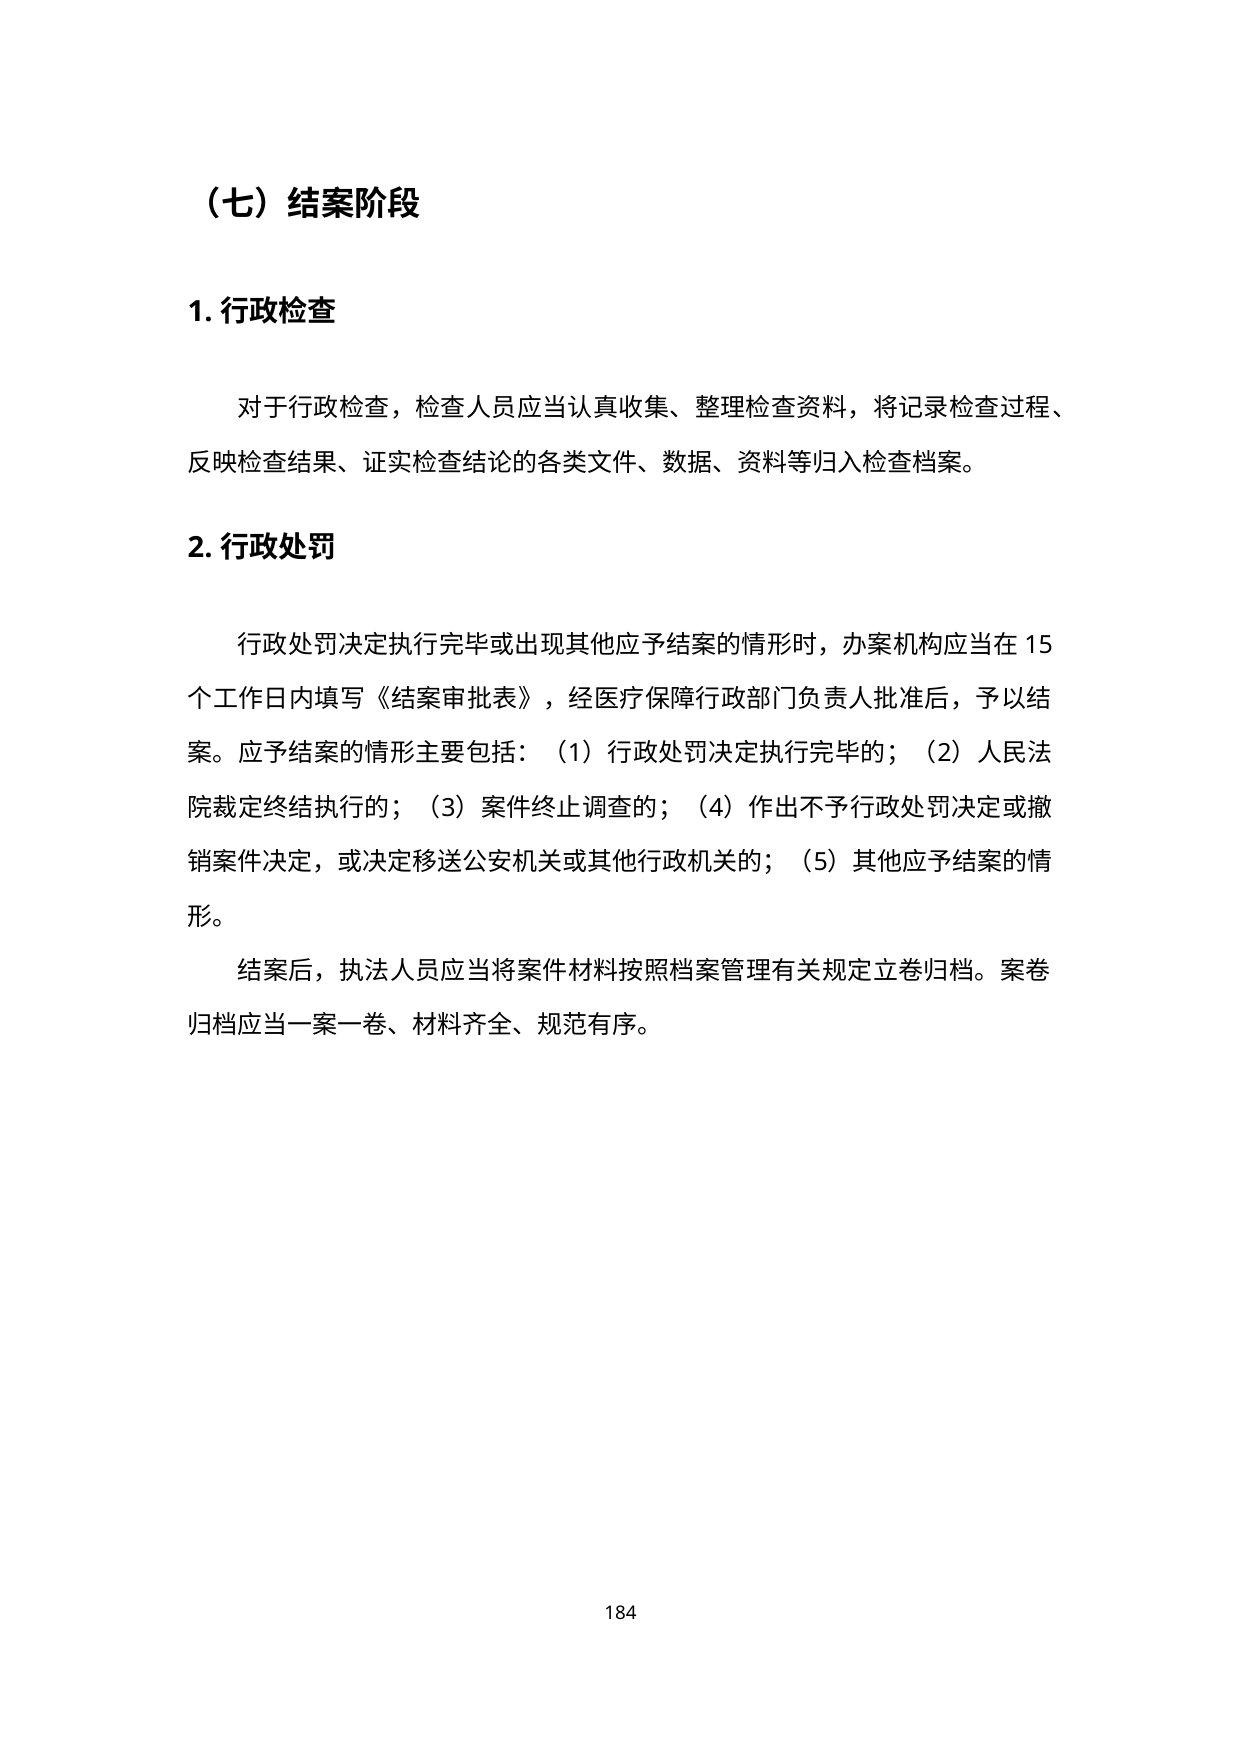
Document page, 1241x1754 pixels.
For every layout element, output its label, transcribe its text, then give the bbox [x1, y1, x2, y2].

subtitle （七）结案阶段 [187, 177, 1053, 225]
text 1. 行政检查 [187, 287, 1053, 330]
text 结案后，执法人员应当将案件材料按照档案管理有关规定立卷归档。案卷归档应当一案一卷、材料齐全、规范有序。 [187, 950, 1053, 1041]
text 行政处罚决定执行完毕或出现其他应予结案的情形时，办案机构应当在15个工作日内填写《结案审批表》，经医疗保障行政部门负责人批准后，予以结案。应予结案的情形主要包括：（1）行政处罚决定执行完毕的；（2）人民法院裁定终结执行的；（3）案件终止调查的；（4）作出不予行政处罚决定或撤销案件决定，或决定移送公安机关或其他行政机关的；（5）其他应予结案的情形。 [187, 624, 1053, 932]
text 对于行政检查，检查人员应当认真收集、整理检查资料，将记录检查过程、反映检查结果、证实检查结论的各类文件、数据、资料等归入检查档案。 [187, 388, 1053, 478]
text 2. 行政处罚 [187, 524, 1053, 566]
